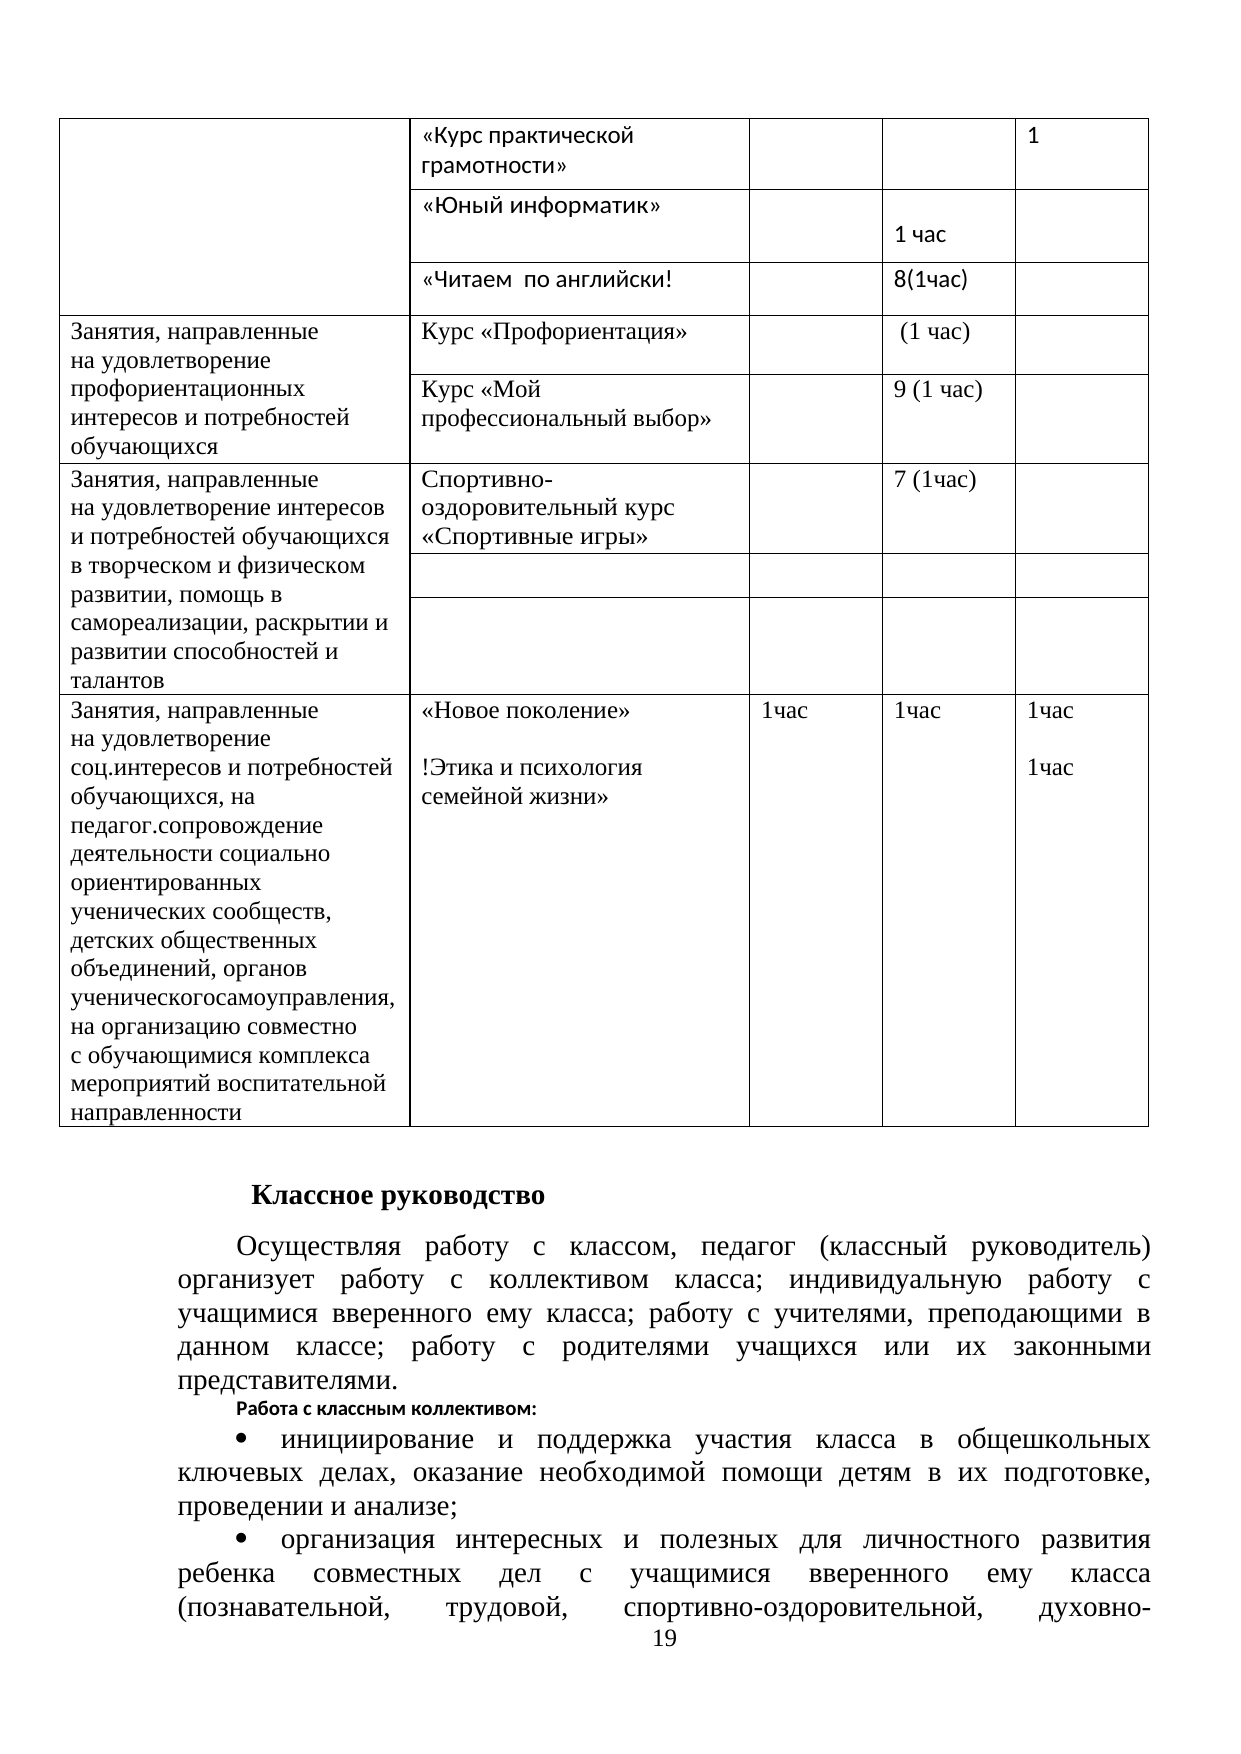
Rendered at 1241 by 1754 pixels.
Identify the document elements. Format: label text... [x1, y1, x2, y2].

table_cell [1016, 598, 1148, 694]
text Осуществляя работу с классом, педагог (классный руководитель) организует работу с коллективом класса; индивидуальную работу с учащимися вверенного ему класса; работу с учителями, преподающими в данном классе; работу с родителями учащихся или их законными представителями. [177, 1228, 1152, 1395]
table_cell [883, 119, 1015, 188]
table_cell Курс «Мой профессиональный выбор» [411, 375, 749, 463]
table_cell 1час 1час [1016, 695, 1148, 1126]
table_cell [1016, 263, 1148, 315]
table_cell Спортивно-оздоровительный курс «Спортивные игры» [411, 464, 749, 553]
table_cell «Читаем по английски! [411, 263, 749, 315]
table_cell [1016, 316, 1148, 373]
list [177, 1521, 1152, 1622]
table_cell [883, 554, 1015, 597]
table_cell [750, 119, 882, 188]
table_cell 1час [883, 695, 1015, 1126]
table_cell [1016, 190, 1148, 262]
table_cell «Курс практической грамотности» [411, 119, 749, 188]
table_cell [883, 598, 1015, 694]
table_cell [750, 263, 882, 315]
table_cell «Юный информатик» [411, 190, 749, 262]
table_cell [750, 554, 882, 597]
table_cell 1 час [883, 190, 1015, 262]
text Работа с классным коллективом: [177, 1395, 1152, 1421]
table_cell 8(1час) [883, 263, 1015, 315]
table_cell Занятия, направленные на удовлетворение интересов и потребностей обучающихся в творческом и физическом развитии, помощь в самореализации, раскрытии и развитии способностей и талантов [60, 464, 409, 694]
table_cell [750, 190, 882, 262]
table_cell Курс «Профориентация» [411, 316, 749, 373]
table_cell 1 [1016, 119, 1148, 188]
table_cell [60, 119, 409, 315]
table_cell [750, 316, 882, 373]
table_cell «Новое поколение» !Этика и психология семейной жизни» [411, 695, 749, 1126]
table_cell Занятия, направленные на удовлетворение профориентационных интересов и потребностей обучающихся [60, 316, 409, 463]
table_cell [1016, 375, 1148, 463]
table_cell [411, 598, 749, 694]
table_cell 7 (1час) [883, 464, 1015, 553]
table_cell [1016, 464, 1148, 553]
list инициирование и поддержка участия класса в общешкольных ключевых делах, оказание необходимой помощи детям в их подготовке, проведении и анализе; [177, 1421, 1152, 1521]
table_cell [1016, 554, 1148, 597]
table_cell [411, 554, 749, 597]
table_cell 1час [750, 695, 882, 1126]
table_cell [750, 375, 882, 463]
table_cell Занятия, направленные на удовлетворение соц.интересов и потребностей обучающихся, на педагог.сопровождение деятельности социально ориентированных ученических сообществ, детских общественных объединений, органов ученическогосамоуправления, на организацию совместно с обучающимися комплекса мероприятий воспитательной направленности [60, 695, 409, 1126]
table_cell [750, 464, 882, 553]
text Классное руководство [251, 1177, 1152, 1211]
table_cell 9 (1 час) [883, 375, 1015, 463]
table_cell (1 час) [883, 316, 1015, 373]
table_cell [750, 598, 882, 694]
